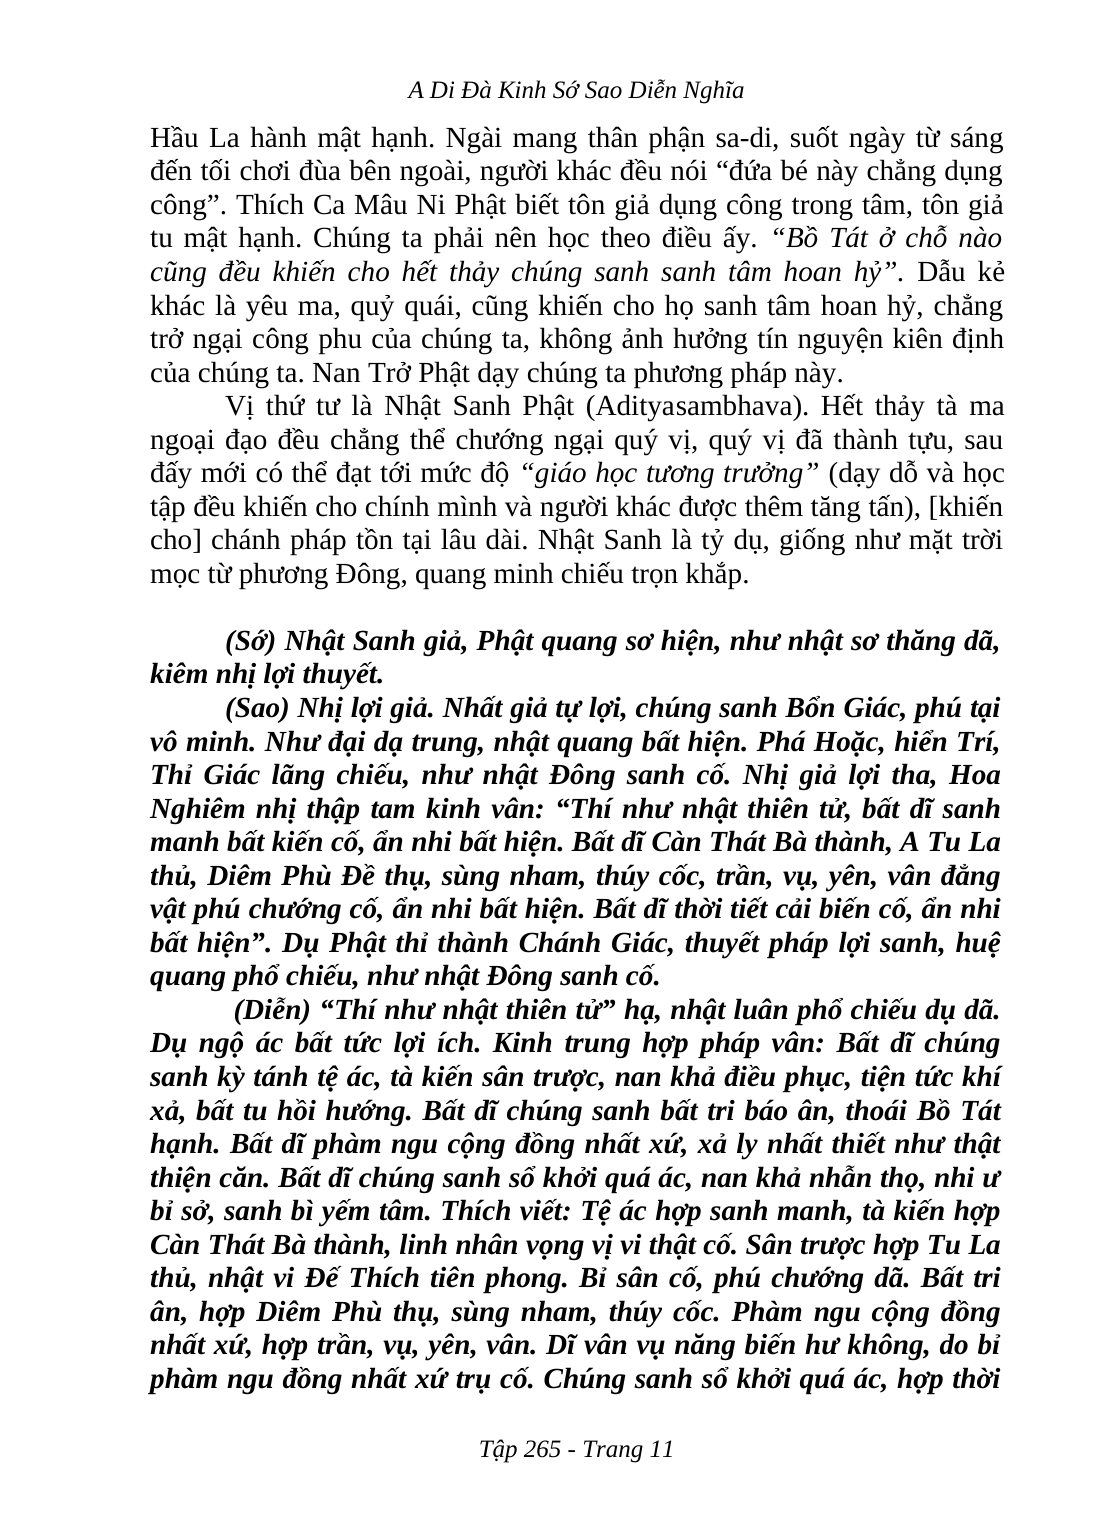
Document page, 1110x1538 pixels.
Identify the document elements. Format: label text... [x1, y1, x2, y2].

text (Sao) Nhị lợi giả. Nhất giả tự lợi, chúng sanh Bổn Giác, phú tại vô minh. Như đại dạ trung, nhật quang bất hiện. Phá Hoặc, hiển Trí, Thỉ Giác lãng chiếu, như nhật Đông sanh cố. Nhị giả lợi tha, Hoa Nghiêm nhị thập tam kinh vân: “Thí như nhật thiên tử, bất dĩ sanh manh bất kiến cố, ẩn nhi bất hiện. Bất dĩ Càn Thát Bà thành, A Tu La thủ, Diêm Phù Đề thụ, sùng nham, thúy cốc, trần, vụ, yên, vân đẳng vật phú chướng cố, ẩn nhi bất hiện. Bất dĩ thời tiết cải biến cố, ẩn nhi bất hiện”. Dụ Phật thỉ thành Chánh Giác, thuyết pháp lợi sanh, huệ quang phổ chiếu, như nhật Đông sanh cố. [150, 690, 1005, 992]
text (Sớ) Nhật Sanh giả, Phật quang sơ hiện, như nhật sơ thăng dã, kiêm nhị lợi thuyết. [150, 623, 1005, 690]
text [150, 120, 1005, 388]
text Vị thứ tư là Nhật Sanh Phật (Adityasambhava). Hết thảy tà ma ngoại đạo đều chẳng thể chướng ngại quý vị, quý vị đã thành tựu, sau đấy mới có thể đạt tới mức độ “giáo học tương trưởng” (dạy dỗ và học tập đều khiến cho chính mình và người khác được thêm tăng tấn), [khiến cho] chánh pháp tồn tại lâu dài. Nhật Sanh là tỷ dụ, giống như mặt trời mọc từ phương Đông, quang minh chiếu trọn khắp. [150, 388, 1005, 589]
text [150, 992, 1005, 1394]
